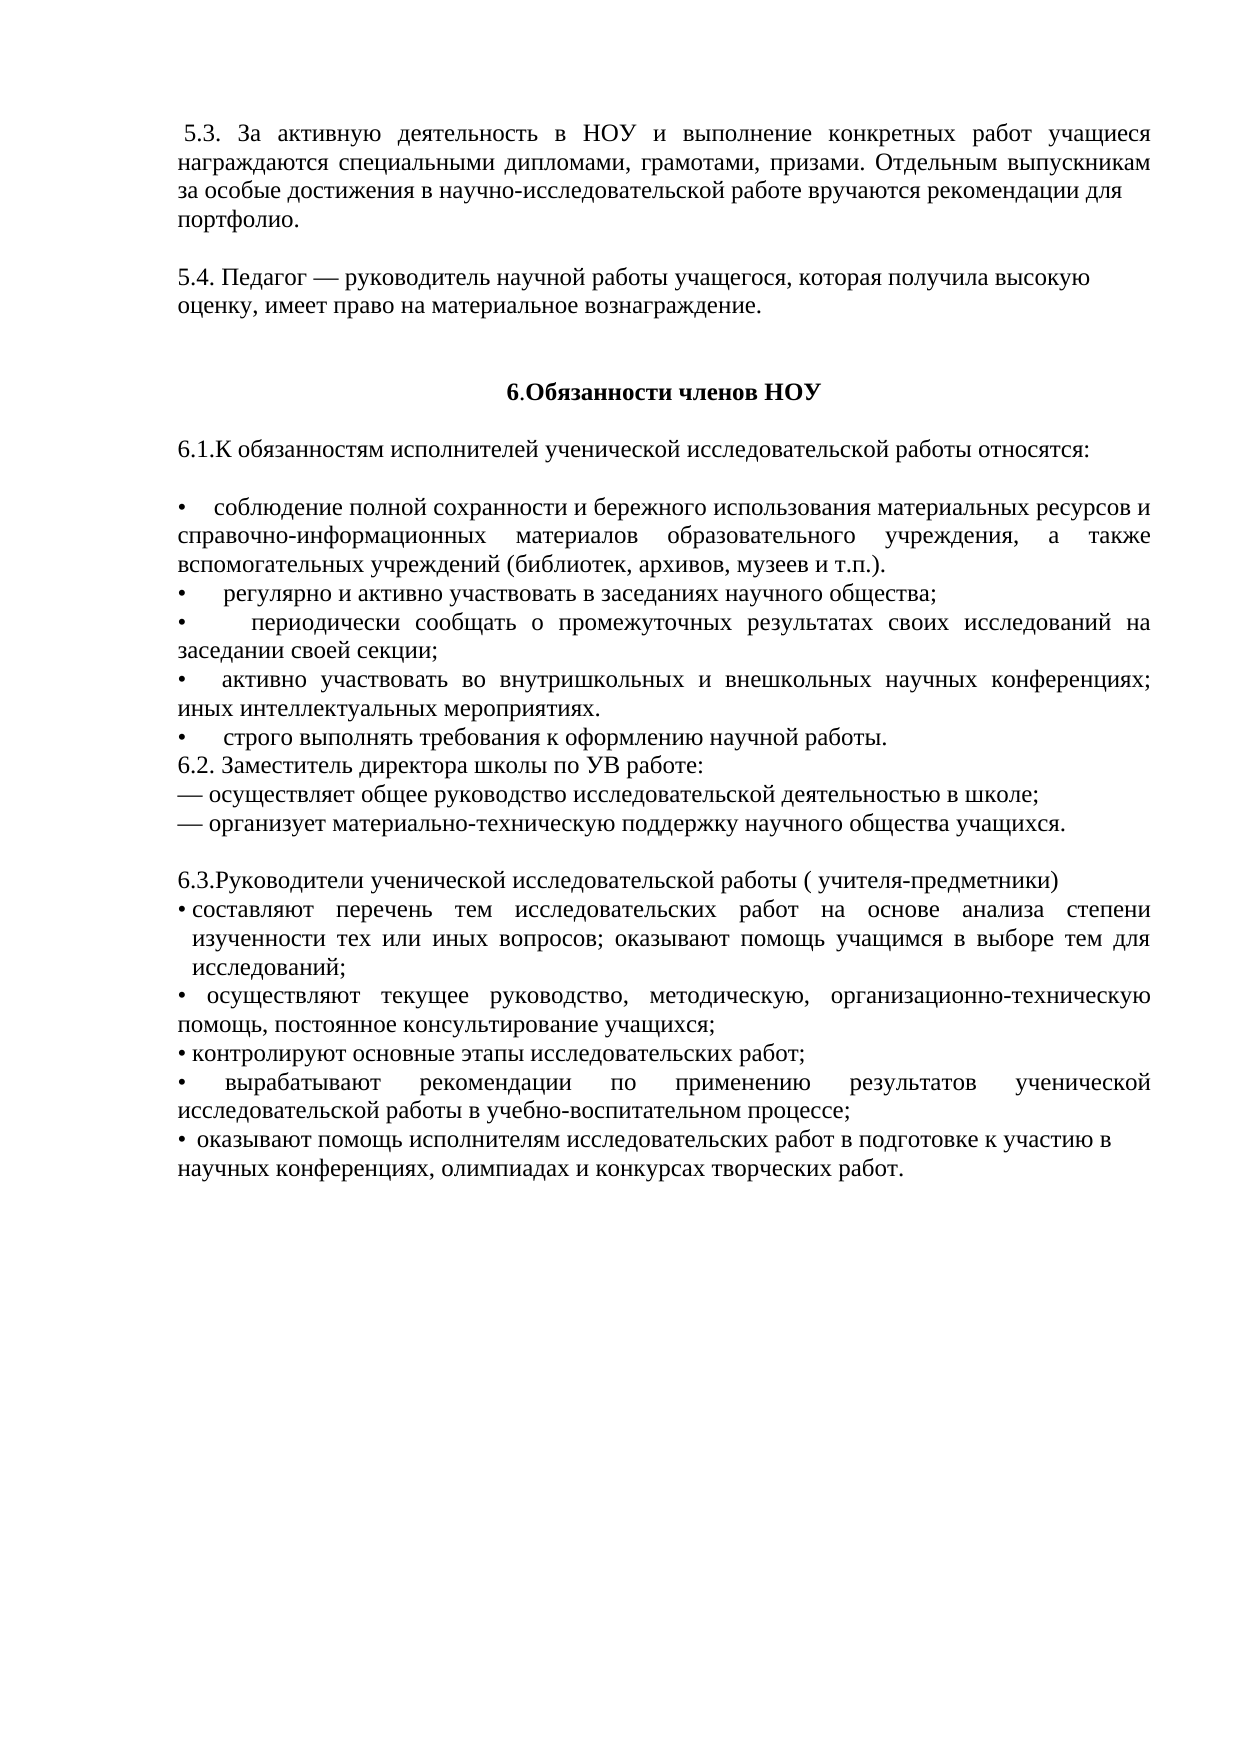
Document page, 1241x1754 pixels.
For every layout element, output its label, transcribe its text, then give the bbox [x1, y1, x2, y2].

list осуществляют текущее руководство, методическую, организационно-техническую помощь, постоянное консультирование учащихся; [177, 981, 1152, 1038]
list регулярно и активно участвовать в заседаниях научного общества; [177, 578, 1152, 607]
list вырабатывают рекомендации по применению результатов ученической исследовательской работы в учебно-воспитательном процессе; [177, 1067, 1152, 1124]
list строго выполнять требования к оформлению научной работы. [177, 722, 1152, 751]
list составляют перечень тем исследовательских работ на основе анализа степени изученности тех или иных вопросов; оказывают помощь учащимся в выборе тем для исследований; [177, 894, 1152, 981]
text 5.4. Педагог — руководитель научной работы учащегося, которая получила высокую оценку, имеет право на материальное вознаграждение. [177, 262, 1152, 319]
text — организует материально-техническую поддержку научного общества учащихся. [177, 808, 1152, 837]
text 6.2. Заместитель директора школы по УВ работе: [177, 751, 1152, 779]
text 6.Обязанности членов НОУ [506, 377, 1152, 406]
text портфолио. [177, 204, 1152, 233]
text 6.1.К обязанностям исполнителей ученической исследовательской работы относятся: [177, 434, 1152, 463]
text — осуществляет общее руководство исследовательской деятельностью в школе; [177, 779, 1152, 808]
text 5.3. За активную деятельность в НОУ и выполнение конкретных работ учащиеся награждаются специальными дипломами, грамотами, призами. Отдельным выпускникам за особые достижения в научно-исследовательской работе вручаются рекомендации для [177, 118, 1152, 204]
list периодически сообщать о промежуточных результатах своих исследований на заседании своей секции; [177, 607, 1152, 664]
list соблюдение полной сохранности и бережного использования материальных ресурсов и справочно-информационных материалов образовательного учреждения, а также вспомогательных учреждений (библиотек, архивов, музеев и т.п.). [177, 492, 1152, 578]
text 6.3.Руководители ученической исследовательской работы ( учителя-предметники) [177, 866, 1152, 894]
list активно участвовать во внутришкольных и внешкольных научных конференциях; иных интеллектуальных мероприятиях. [177, 664, 1152, 722]
list оказывают помощь исполнителям исследовательских работ в подготовке к участию в научных конференциях, олимпиадах и конкурсах творческих работ. [177, 1124, 1152, 1182]
list контролируют основные этапы исследовательских работ; [177, 1038, 1152, 1067]
